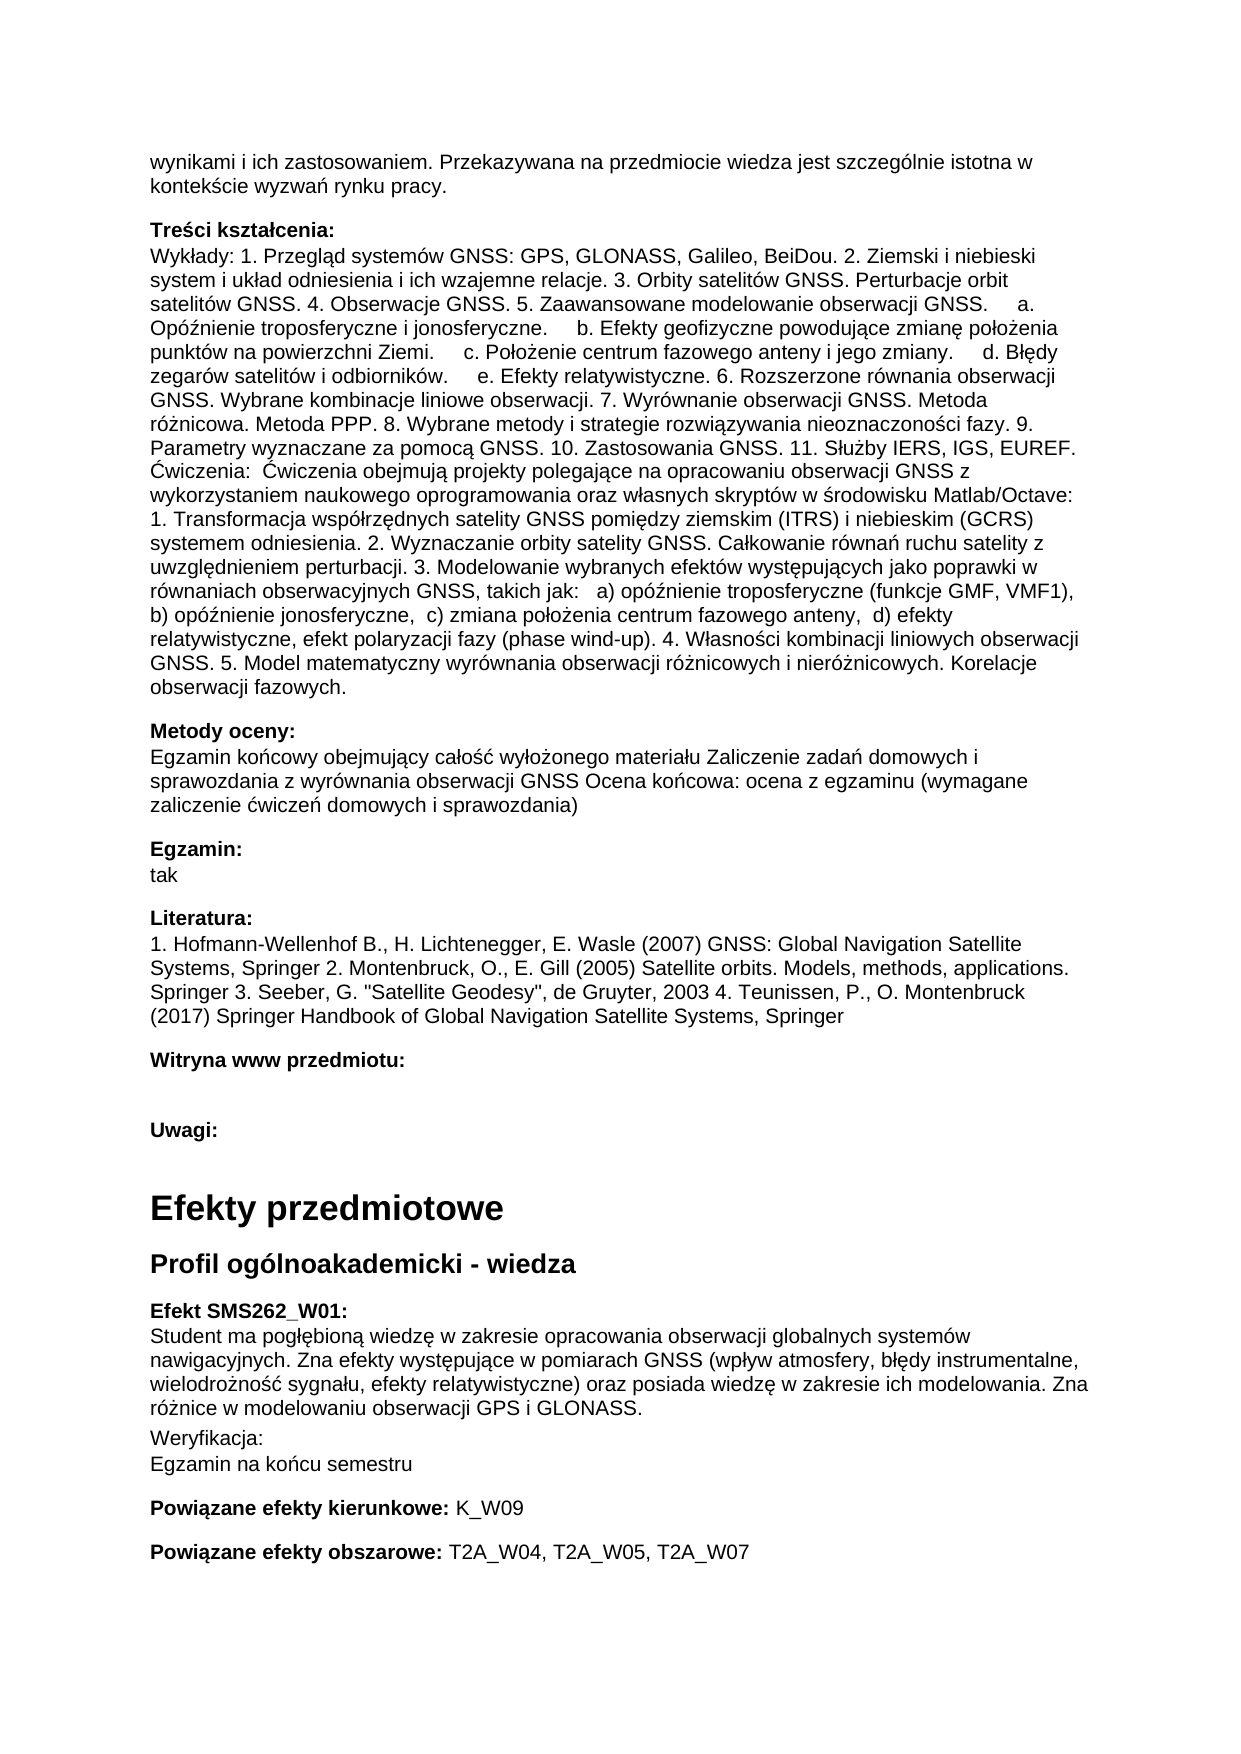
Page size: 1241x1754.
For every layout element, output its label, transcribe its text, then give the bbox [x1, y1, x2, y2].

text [150, 150, 1090, 198]
text Weryfikacja: [150, 1426, 1090, 1450]
text Treści kształcenia: [150, 218, 1090, 242]
text Egzamin na końcu semestru [150, 1452, 1090, 1476]
subtitle Efekty przedmiotowe [150, 1187, 1090, 1228]
text Egzamin: [150, 836, 1090, 860]
text Powiązane efekty kierunkowe: K_W09 [150, 1496, 1090, 1520]
text Egzamin końcowy obejmujący całość wyłożonego materiału Zaliczenie zadań domowych i sprawozdania z wyrównania obserwacji GNSS Ocena końcowa: ocena z egzaminu (wymagane zaliczenie ćwiczeń domowych i sprawozdania) [150, 745, 1090, 817]
text Powiązane efekty obszarowe: T2A_W04, T2A_W05, T2A_W07 [150, 1540, 1090, 1564]
subtitle Profil ogólnoakademicki - wiedza [150, 1248, 1090, 1279]
text Metody oceny: [150, 719, 1090, 743]
text Literatura: [150, 906, 1090, 930]
text Wykłady: 1. Przegląd systemów GNSS: GPS, GLONASS, Galileo, BeiDou. 2. Ziemski i niebieski system i układ odniesienia i ich wzajemne relacje. 3. Orbity satelitów GNSS. Perturbacje orbit satelitów GNSS. 4. Obserwacje GNSS. 5. Zaawansowane modelowanie obserwacji GNSS. a. Opóźnienie troposferyczne i jonosferyczne. b. Efekty geofizyczne powodujące zmianę położenia punktów na powierzchni Ziemi. c. Położenie centrum fazowego anteny i jego zmiany. d. Błędy zegarów satelitów i odbiorników. e. Efekty relatywistyczne. 6. Rozszerzone równania obserwacji GNSS. Wybrane kombinacje liniowe obserwacji. 7. Wyrównanie obserwacji GNSS. Metoda różnicowa. Metoda PPP. 8. Wybrane metody i strategie rozwiązywania nieoznaczoności fazy. 9. Parametry wyznaczane za pomocą GNSS. 10. Zastosowania GNSS. 11. Służby IERS, IGS, EUREF. Ćwiczenia: Ćwiczenia obejmują projekty polegające na opracowaniu obserwacji GNSS z wykorzystaniem naukowego oprogramowania oraz własnych skryptów w środowisku Matlab/Octave: 1. Transformacja współrzędnych satelity GNSS pomiędzy ziemskim (ITRS) i niebieskim (GCRS) systemem odniesienia. 2. Wyznaczanie orbity satelity GNSS. Całkowanie równań ruchu satelity z uwzględnieniem perturbacji. 3. Modelowanie wybranych efektów występujących jako poprawki w równaniach obserwacyjnych GNSS, takich jak: a) opóźnienie troposferyczne (funkcje GMF, VMF1), b) opóźnienie jonosferyczne, c) zmiana położenia centrum fazowego anteny, d) efekty relatywistyczne, efekt polaryzacji fazy (phase wind-up). 4. Własności kombinacji liniowych obserwacji GNSS. 5. Model matematyczny wyrównania obserwacji różnicowych i nieróżnicowych. Korelacje obserwacji fazowych. [150, 244, 1090, 699]
text Efekt SMS262_W01: [150, 1299, 1090, 1323]
text Uwagi: [150, 1118, 1090, 1142]
text 1. Hofmann-Wellenhof B., H. Lichtenegger, E. Wasle (2007) GNSS: Global Navigation Satellite Systems, Springer 2. Montenbruck, O., E. Gill (2005) Satellite orbits. Models, methods, applications. Springer 3. Seeber, G. "Satellite Geodesy", de Gruyter, 2003 4. Teunissen, P., O. Montenbruck (2017) Springer Handbook of Global Navigation Satellite Systems, Springer [150, 932, 1090, 1028]
text Student ma pogłębioną wiedzę w zakresie opracowania obserwacji globalnych systemów nawigacyjnych. Zna efekty występujące w pomiarach GNSS (wpływ atmosfery, błędy instrumentalne, wielodrożność sygnału, efekty relatywistyczne) oraz posiada wiedzę w zakresie ich modelowania. Zna różnice w modelowaniu obserwacji GPS i GLONASS. [150, 1324, 1090, 1420]
text tak [150, 862, 1090, 886]
text Witryna www przedmiotu: [150, 1048, 1090, 1072]
